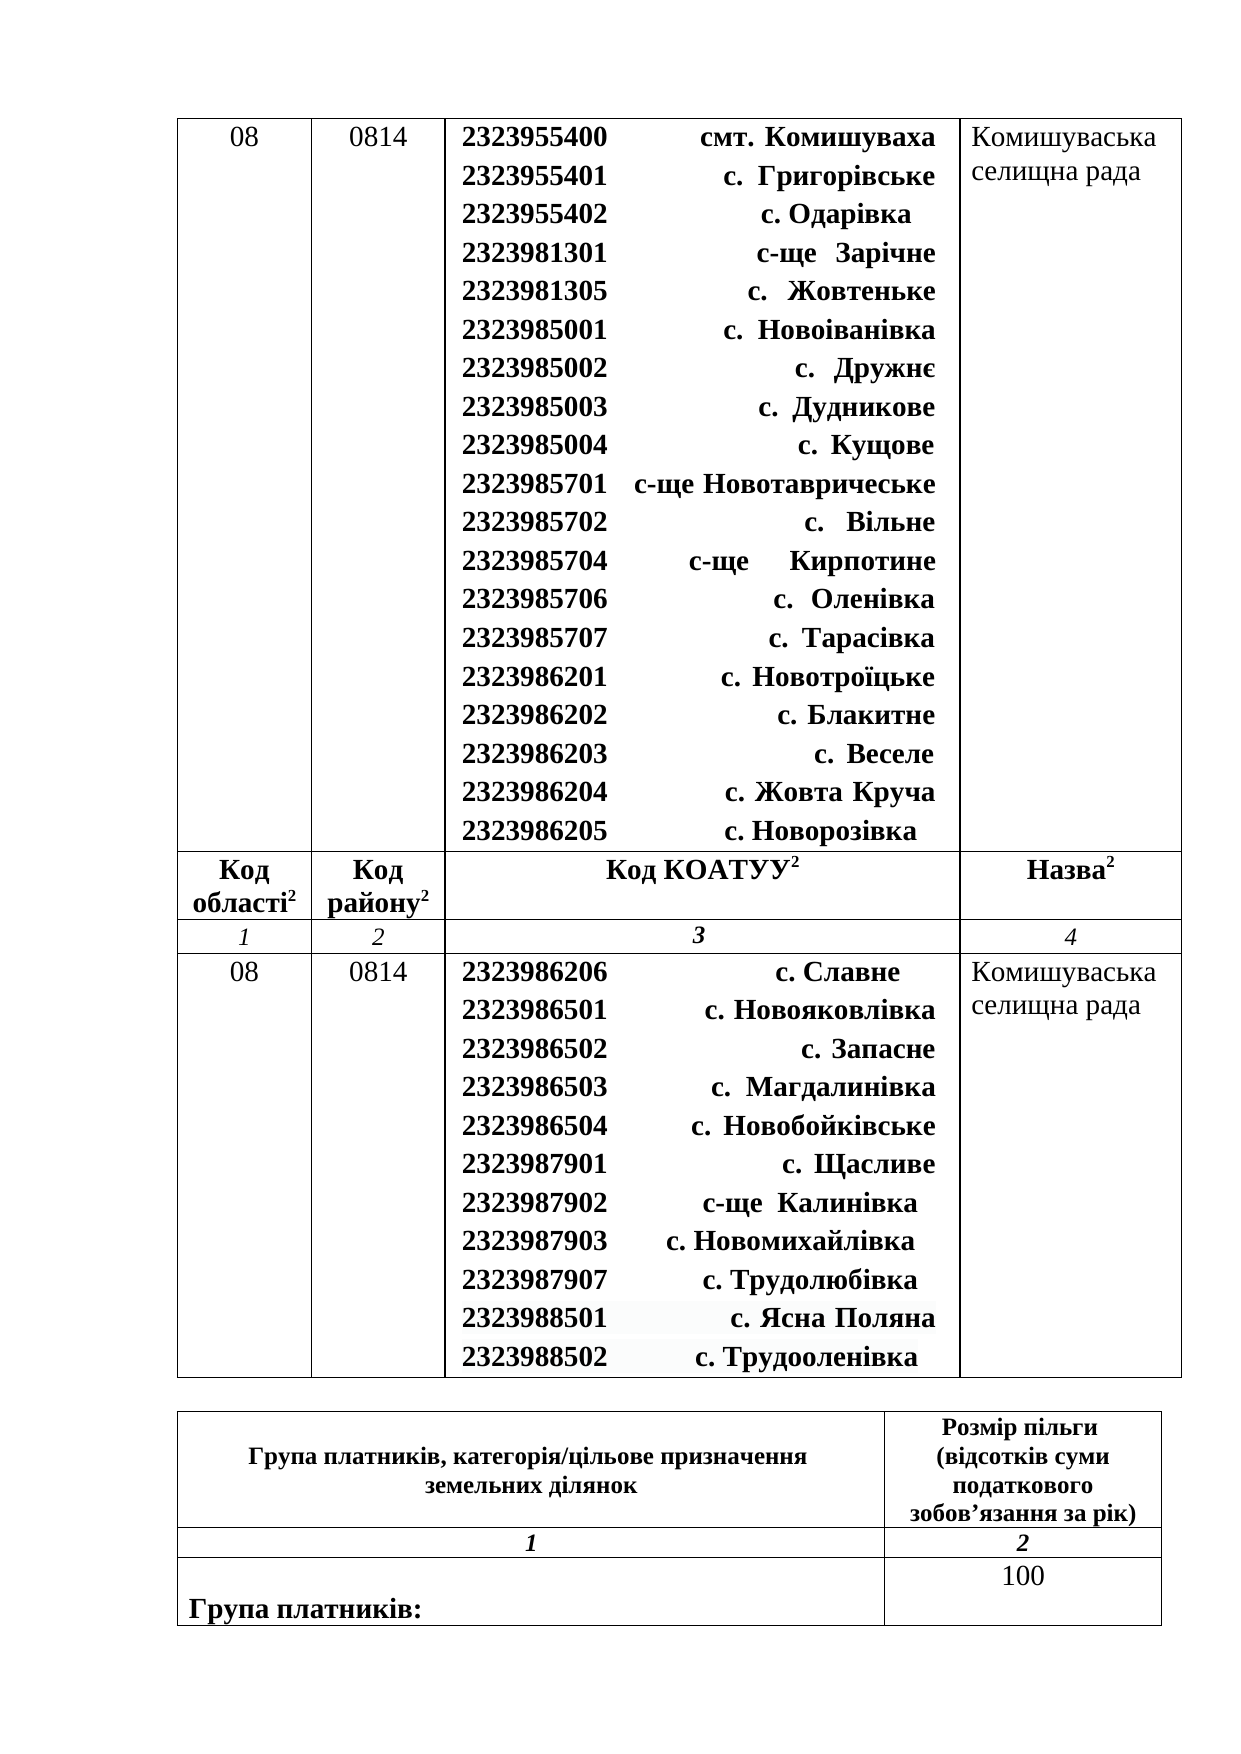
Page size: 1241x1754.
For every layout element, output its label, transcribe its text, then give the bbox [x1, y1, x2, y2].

table_cell 0814 [312, 119, 444, 851]
table_header Група платників, категорія/цільове призначення земельних ділянок [178, 1412, 884, 1527]
table_cell 2323955400 смт. Комишуваха 2323955401 с. Григорівське 2323955402 с. Одарівка 2323981301 с-ще Зарічне 2323981305 с. Жовтеньке 2323985001 с. Новоіванівка 2323985002 с. Дружнє 2323985003 с. Дудникове 2323985004 с. Кущове 2323985701 с-ще Новотавричеське 2323985702 с. Вільне 2323985704 с-ще Кирпотине 2323985706 с. Оленівка 2323985707 с. Тарасівка 2323986201 с. Новотроїцьке 2323986202 с. Блакитне 2323986203 с. Веселе 2323986204 с. Жовта Круча 2323986205 с. Новорозівка [446, 119, 959, 851]
table_cell 1 [178, 920, 311, 953]
table_cell 2323986206 с. Славне 2323986501 с. Новояковлівка 2323986502 с. Запасне 2323986503 с. Магдалинівка 2323986504 с. Новобойківське 2323987901 с. Щасливе 2323987902 с-ще Калинівка 2323987903 с. Новомихайлівка 2323987907 с. Трудолюбівка 2323988501 с. Ясна Поляна 2323988502 с. Трудооленівка [446, 954, 959, 1377]
table_cell 08 [178, 954, 311, 1377]
table_cell 100 [885, 1558, 1161, 1625]
table_cell Назва2 [961, 852, 1181, 919]
table_cell 4 [961, 920, 1181, 953]
table_cell 2 [312, 920, 444, 953]
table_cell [178, 1558, 884, 1625]
table_cell 08 [178, 119, 311, 851]
table_cell Код КОАТУУ2 [446, 852, 959, 919]
table_cell Код району2 [312, 852, 444, 919]
table_cell Комишуваська селищна рада [961, 954, 1181, 1377]
table_cell Комишуваська селищна рада [961, 119, 1181, 851]
table_cell 3 [446, 920, 959, 953]
table_cell Код області2 [178, 852, 311, 919]
table_cell 2 [885, 1528, 1161, 1557]
table_cell 0814 [312, 954, 444, 1377]
table_header Розмір пільги (відсотків суми податкового зобов’язання за рік) [885, 1412, 1161, 1527]
table_cell 1 [178, 1528, 884, 1557]
